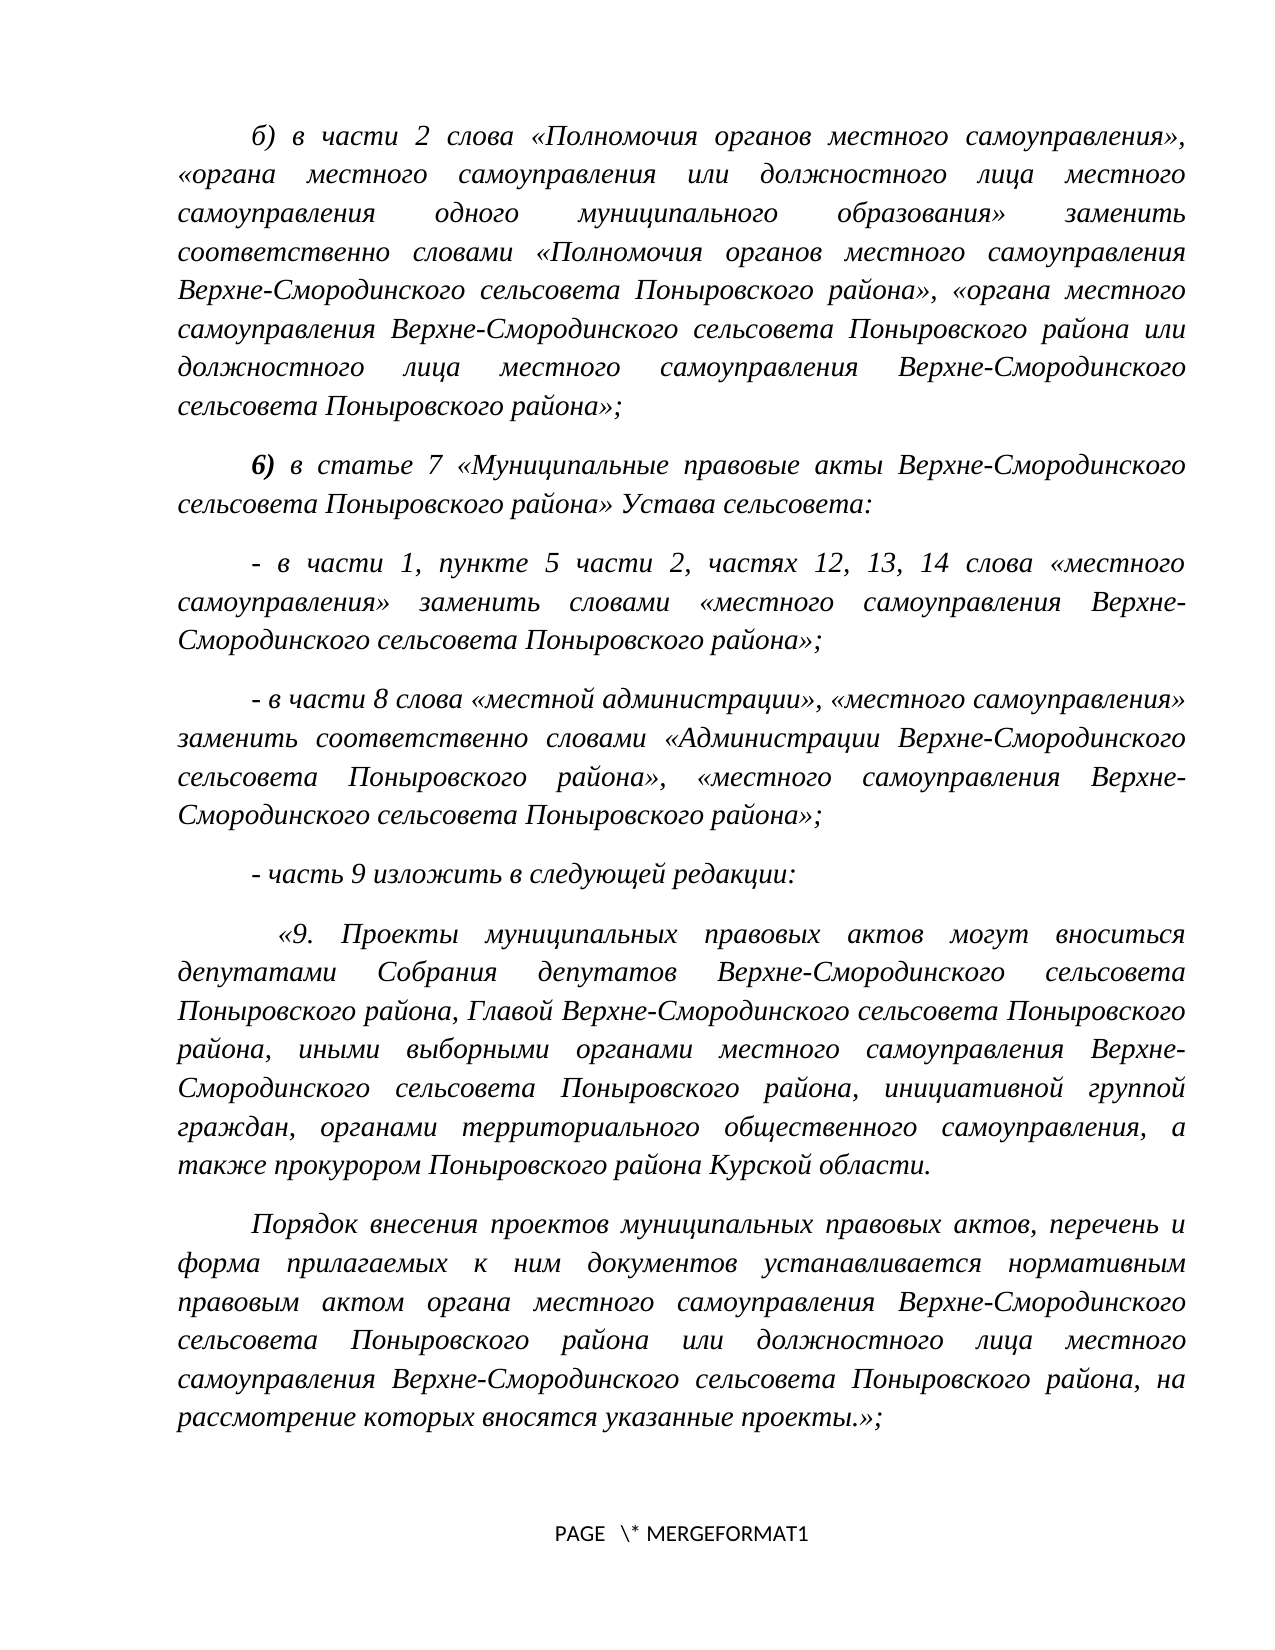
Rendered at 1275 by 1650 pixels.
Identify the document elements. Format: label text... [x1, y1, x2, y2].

text - в части 1, пункте 5 части 2, частях 12, 13, 14 слова «местного самоуправления» заменить словами «местного самоуправления Верхне-Смородинского сельсовета Поныровского района»; [177, 545, 1186, 656]
text Порядок внесения проектов муниципальных правовых актов, перечень и форма прилагаемых к ним документов устанавливается нормативным правовым актом органа местного самоуправления Верхне-Смородинского сельсовета Поныровского района или должностного лица местного самоуправления Верхне-Смородинского сельсовета Поныровского района, на рассмотрение которых вносятся указанные проекты.»; [177, 1207, 1186, 1433]
text «9. Проекты муниципальных правовых актов могут вноситься депутатами Собрания депутатов Верхне-Смородинского сельсовета Поныровского района, Главой Верхне-Смородинского сельсовета Поныровского района, иными выборными органами местного самоуправления Верхне-Смородинского сельсовета Поныровского района, инициативной группой граждан, органами территориального общественного самоуправления, а также прокурором Поныровского района Курской области. [177, 916, 1186, 1181]
text - в части 8 слова «местной администрации», «местного самоуправления» заменить соответственно словами «Администрации Верхне-Смородинского сельсовета Поныровского района», «местного самоуправления Верхне-Смородинского сельсовета Поныровского района»; [177, 682, 1186, 831]
text - часть 9 изложить в следующей редакции: [177, 857, 1186, 890]
text 6) в статье 7 «Муниципальные правовые акты Верхне-Смородинского сельсовета Поныровского района» Устава сельсовета: [177, 447, 1186, 519]
text б) в части 2 слова «Полномочия органов местного самоуправления», «органа местного самоуправления или должностного лица местного самоуправления одного муниципального образования» заменить соответственно словами «Полномочия органов местного самоуправления Верхне-Смородинского сельсовета Поныровского района», «органа местного самоуправления Верхне-Смородинского сельсовета Поныровского района или должностного лица местного самоуправления Верхне-Смородинского сельсовета Поныровского района»; [177, 118, 1186, 421]
